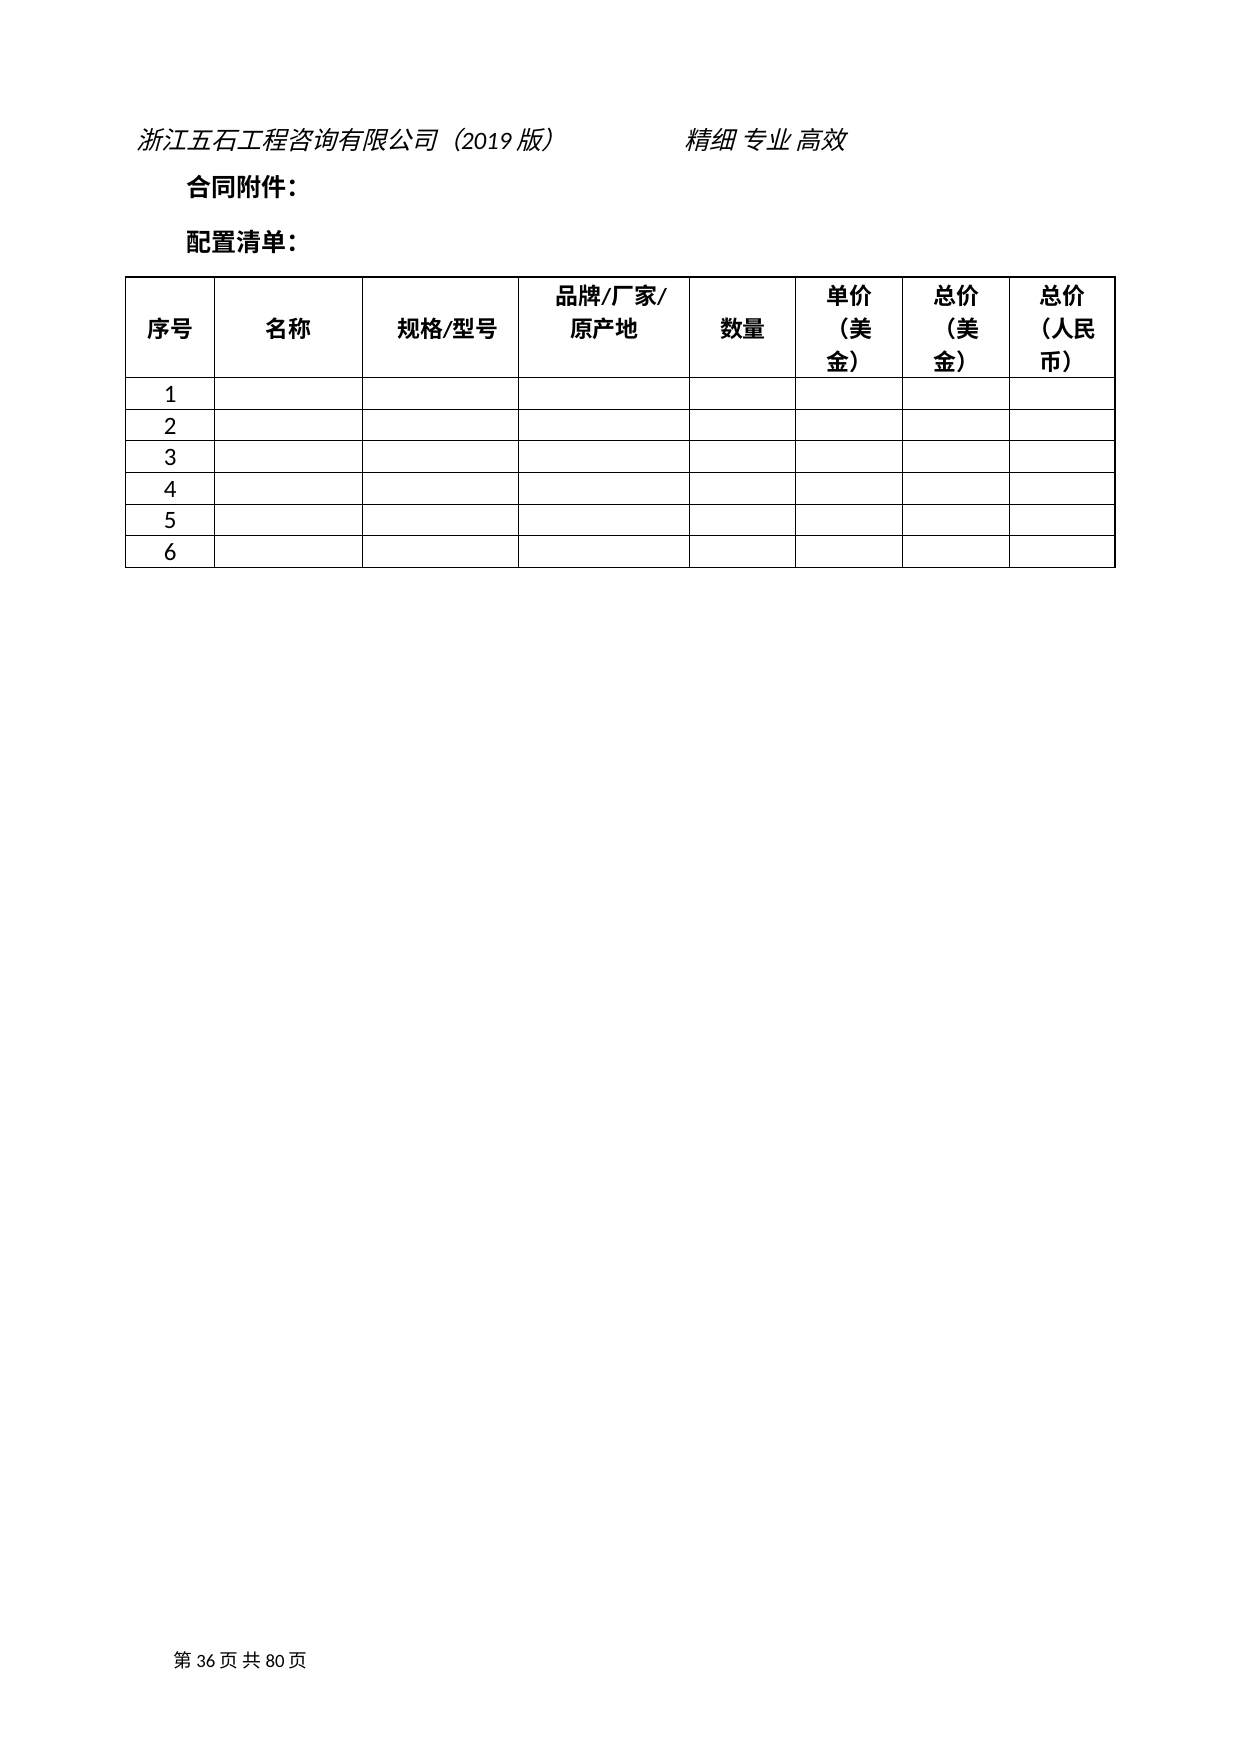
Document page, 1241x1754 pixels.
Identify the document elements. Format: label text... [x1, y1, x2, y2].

table_cell [690, 536, 795, 567]
table_cell [796, 410, 902, 440]
table_cell [215, 505, 362, 535]
table_cell [215, 410, 362, 440]
table_cell [690, 505, 795, 535]
table_cell [363, 378, 518, 409]
table_cell [215, 441, 362, 472]
table_cell [796, 441, 902, 472]
text 合同附件： [136, 168, 1104, 204]
table_cell 3 [126, 441, 214, 472]
table_cell [363, 441, 518, 472]
table_cell [1010, 473, 1114, 503]
text 配置清单： [136, 222, 1104, 258]
table_cell [903, 441, 1009, 472]
table_cell [796, 378, 902, 409]
table_cell 6 [126, 536, 214, 567]
table_cell [519, 441, 689, 472]
table_cell 1 [126, 378, 214, 409]
table_cell 4 [126, 473, 214, 503]
table_cell [903, 536, 1009, 567]
table_cell [903, 378, 1009, 409]
table_cell [215, 536, 362, 567]
table_cell [363, 505, 518, 535]
table_cell [1010, 505, 1114, 535]
table_cell [690, 410, 795, 440]
table_header 单价（美金） [796, 278, 902, 377]
table_cell [903, 505, 1009, 535]
table_cell [519, 410, 689, 440]
table_cell [690, 378, 795, 409]
table_cell [1010, 410, 1114, 440]
table_cell [215, 473, 362, 503]
table_cell [1010, 378, 1114, 409]
table_cell [690, 473, 795, 503]
table_cell [1010, 441, 1114, 472]
table_cell [363, 410, 518, 440]
table_cell [519, 473, 689, 503]
table_header 数量 [690, 278, 795, 377]
table_cell [903, 410, 1009, 440]
table_header 品牌/厂家/ 原产地 [519, 278, 689, 377]
table_cell [215, 378, 362, 409]
table_cell 2 [126, 410, 214, 440]
table_cell [796, 536, 902, 567]
table_cell [1010, 536, 1114, 567]
table_cell [690, 441, 795, 472]
table_cell [796, 505, 902, 535]
table_cell [363, 473, 518, 503]
table_cell [363, 536, 518, 567]
table_cell [796, 473, 902, 503]
table_cell [519, 505, 689, 535]
table_cell [519, 536, 689, 567]
table_cell [519, 378, 689, 409]
table_cell 5 [126, 505, 214, 535]
table_header 名称 [215, 278, 362, 377]
table_header 序号 [126, 278, 214, 377]
table_header 总价（人民币） [1010, 278, 1114, 377]
table_header 规格/型号 [363, 278, 518, 377]
table_header 总价（美金） [903, 278, 1009, 377]
table_cell [903, 473, 1009, 503]
